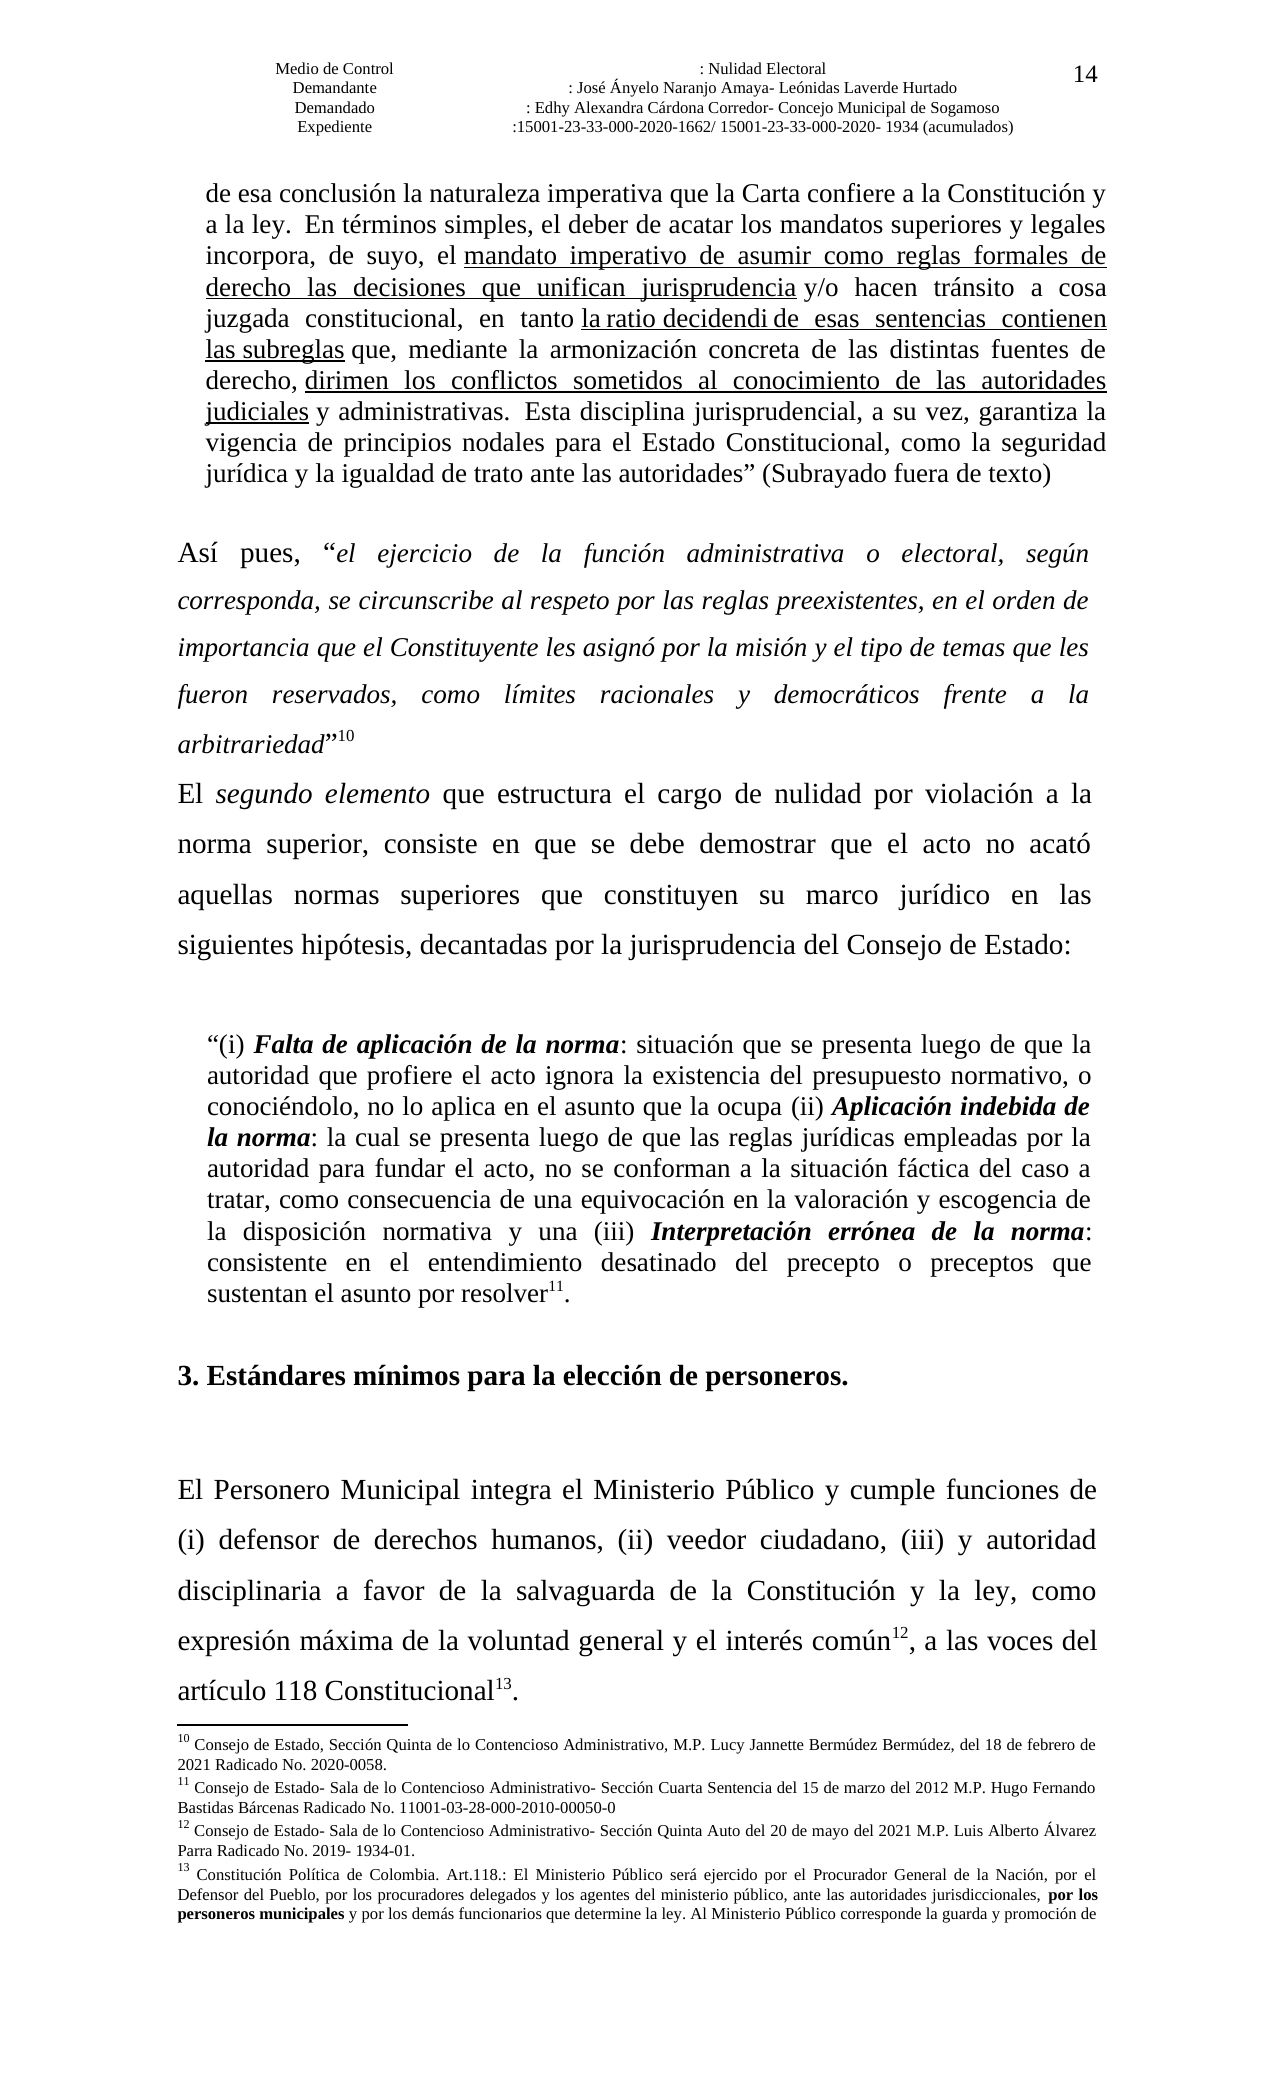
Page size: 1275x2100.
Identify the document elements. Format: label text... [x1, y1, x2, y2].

text 3. Estándares mínimos para la elección de personeros. [177, 1358, 1098, 1392]
text “(i) Falta de aplicación de la norma: situación que se presenta luego de que la autoridad que profiere el acto ignora la existencia del presupuesto normativo, o conociéndolo, no lo aplica en el asunto que la ocupa (ii) Aplicación indebida de la norma: la cual se presenta luego de que las reglas jurídicas empleadas por la autoridad para fundar el acto, no se conforman a la situación fáctica del caso a tratar, como consecuencia de una equivocación en la valoración y escogencia de la disposición normativa y una (iii) Interpretación errónea de la norma: consistente en el entendimiento desatinado del precepto o preceptos que sustentan el asunto por resolver. [207, 1028, 1092, 1308]
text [205, 177, 1107, 489]
text Así pues, “el ejercicio de la función administrativa o electoral, según corresponda, se circunscribe al respeto por las reglas preexistentes, en el orden de importancia que el Constituyente les asignó por la misión y el tipo de temas que les fueron reservados, como límites racionales y democráticos frente a la arbitrariedad” [177, 536, 1092, 759]
text El segundo elemento que estructura el cargo de nulidad por violación a la norma superior, consiste en que se debe demostrar que el acto no acató aquellas normas superiores que constituyen su marco jurídico en las siguientes hipótesis, decantadas por la jurisprudencia del Consejo de Estado: [177, 776, 1092, 961]
text El Personero Municipal integra el Ministerio Público y cumple funciones de (i) defensor de derechos humanos, (ii) veedor ciudadano, (iii) y autoridad disciplinaria a favor de la salvaguarda de la Constitución y la ley, como expresión máxima de la voluntad general y el interés común, a las voces del artículo 118 Constitucional. [177, 1472, 1098, 1707]
